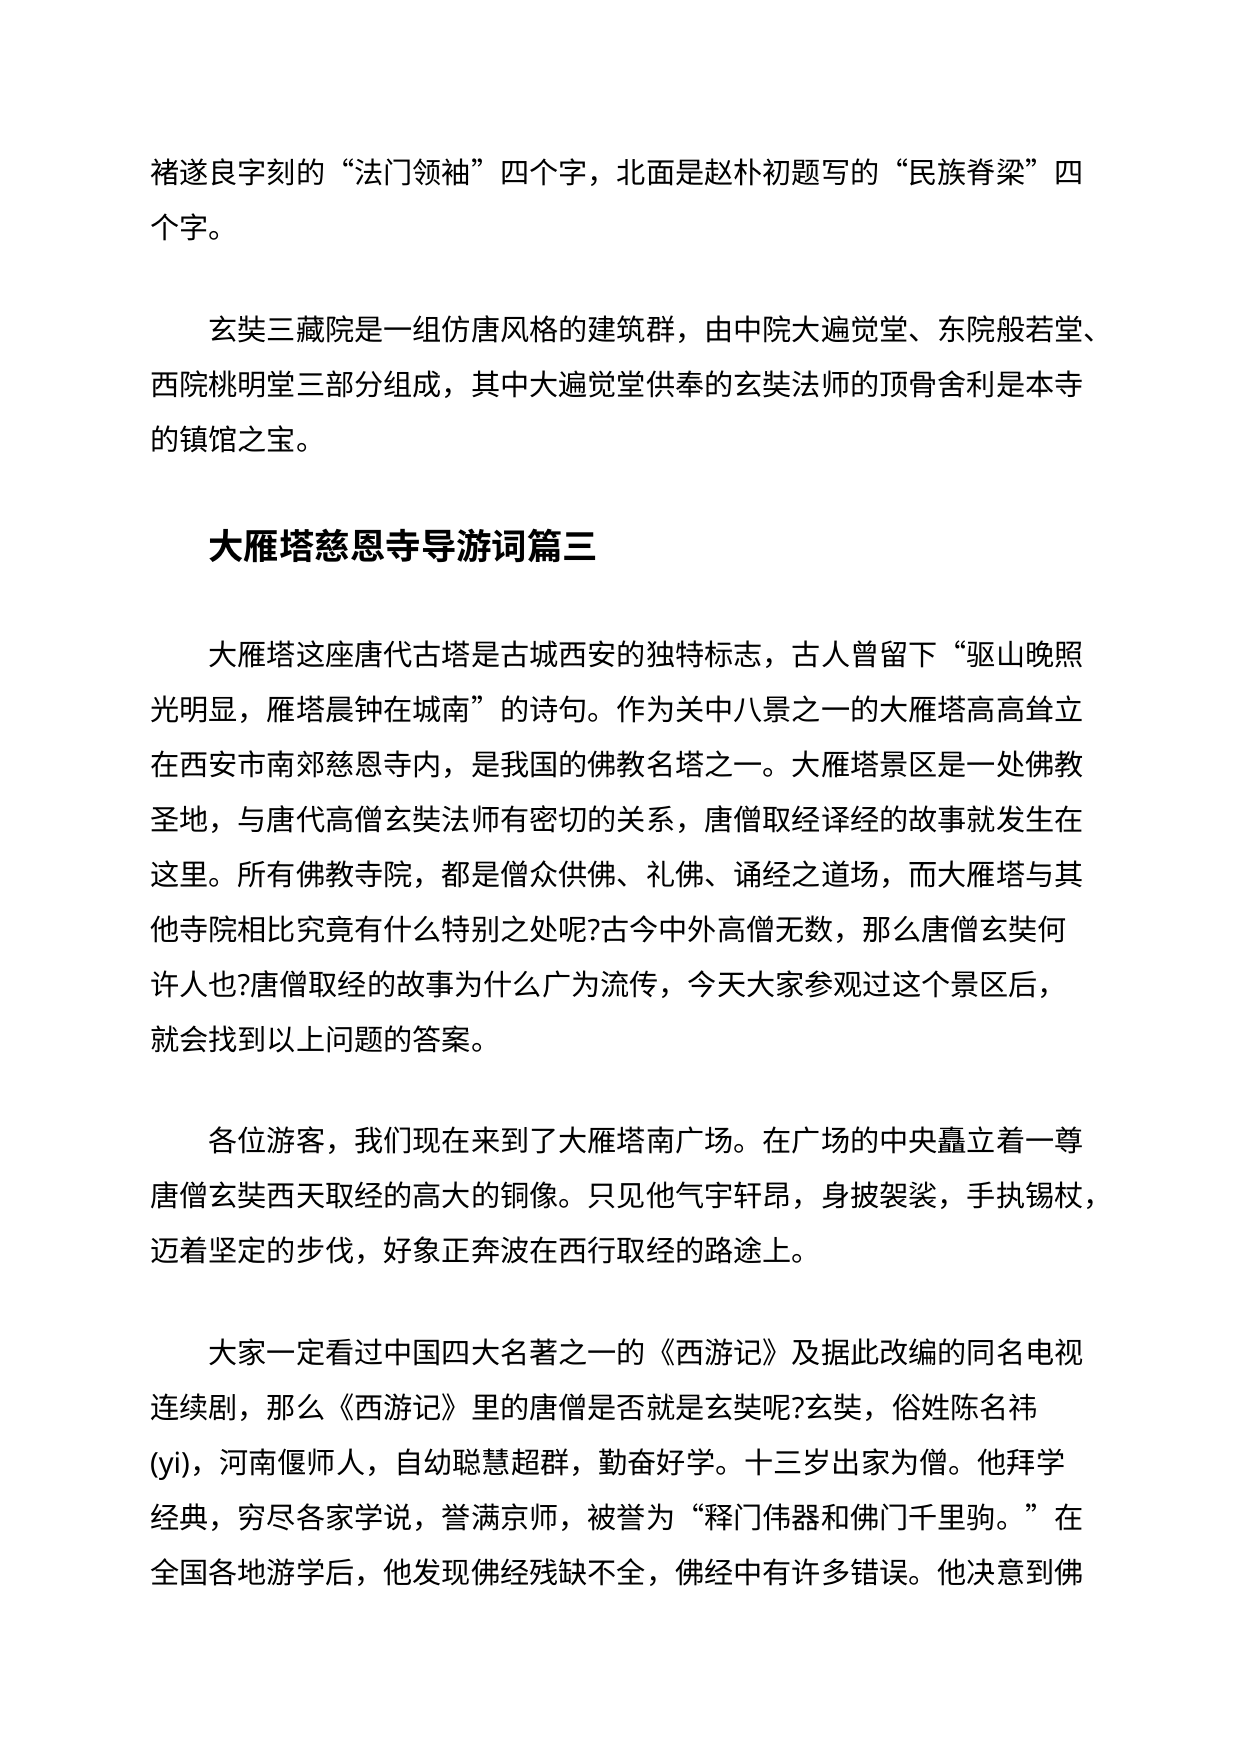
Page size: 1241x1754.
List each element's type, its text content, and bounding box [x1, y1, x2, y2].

text 各位游客，我们现在来到了大雁塔南广场。在广场的中央矗立着一尊唐僧玄奘西天取经的高大的铜像。只见他气宇轩昂，身披袈裟，手执锡杖，迈着坚定的步伐，好象正奔波在西行取经的路途上。 [150, 1118, 1090, 1270]
text 大雁塔这座唐代古塔是古城西安的独特标志，古人曾留下“驱山晚照光明显，雁塔晨钟在城南”的诗句。作为关中八景之一的大雁塔高高耸立在西安市南郊慈恩寺内，是我国的佛教名塔之一。大雁塔景区是一处佛教圣地，与唐代高僧玄奘法师有密切的关系，唐僧取经译经的故事就发生在这里。所有佛教寺院，都是僧众供佛、礼佛、诵经之道场，而大雁塔与其他寺院相比究竟有什么特别之处呢?古今中外高僧无数，那么唐僧玄奘何许人也?唐僧取经的故事为什么广为流传，今天大家参观过这个景区后，就会找到以上问题的答案。 [150, 632, 1090, 1058]
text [150, 1329, 1090, 1592]
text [150, 150, 1090, 247]
text 玄奘三藏院是一组仿唐风格的建筑群，由中院大遍觉堂、东院般若堂、西院桃明堂三部分组成，其中大遍觉堂供奉的玄奘法师的顶骨舍利是本寺的镇馆之宝。 [150, 307, 1090, 459]
text 大雁塔慈恩寺导游词篇三 [150, 518, 1090, 569]
